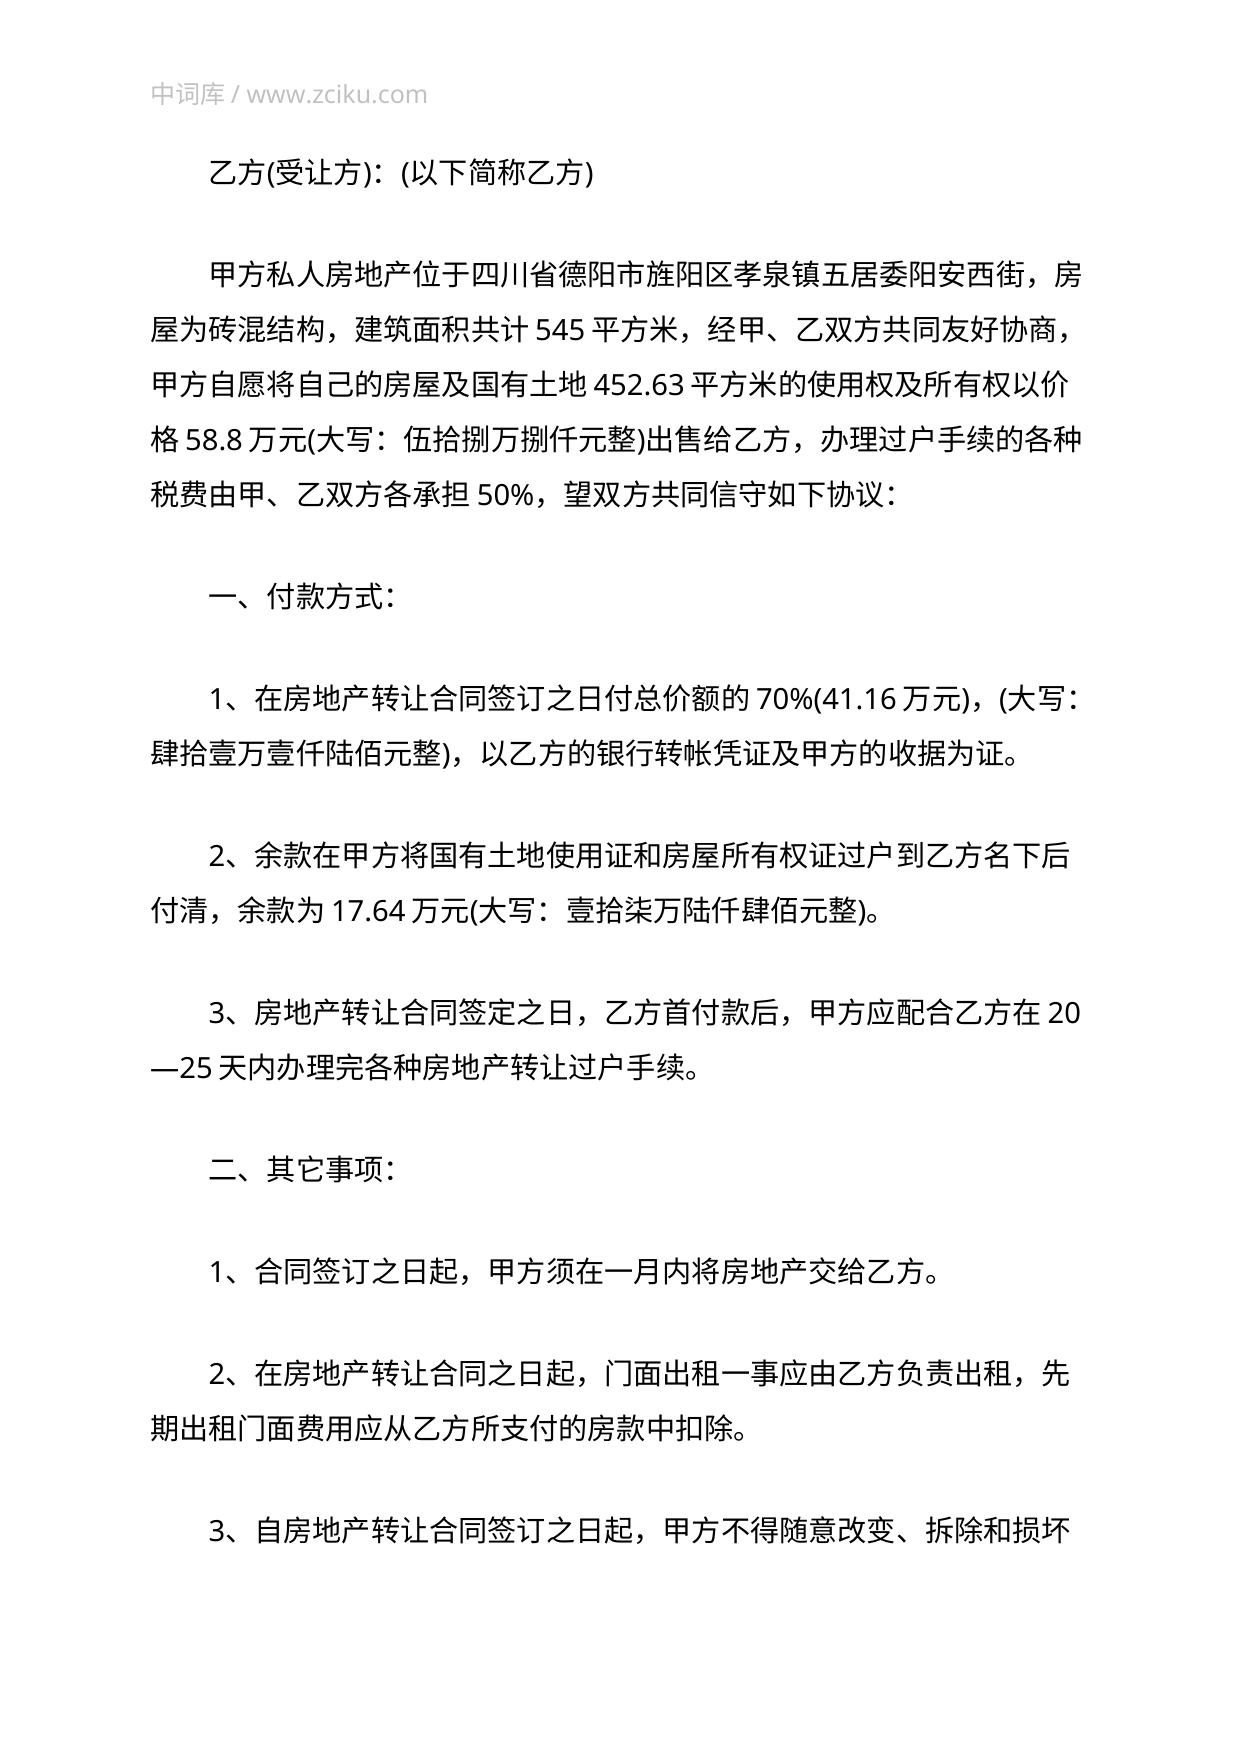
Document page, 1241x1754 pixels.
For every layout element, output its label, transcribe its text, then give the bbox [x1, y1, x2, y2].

text 一、付款方式： [150, 574, 1090, 616]
text 乙方(受让方)：(以下简称乙方) [150, 150, 1090, 192]
text 2、余款在甲方将国有土地使用证和房屋所有权证过户到乙方名下后付清，余款为17.64万元(大写：壹拾柒万陆仟肆佰元整)。 [150, 833, 1090, 930]
text 1、在房地产转让合同签订之日付总价额的70%(41.16万元)，(大写：肆拾壹万壹仟陆佰元整)，以乙方的银行转帐凭证及甲方的收据为证。 [150, 676, 1090, 773]
text 二、其它事项： [150, 1147, 1090, 1189]
text 3、房地产转让合同签定之日，乙方首付款后，甲方应配合乙方在20—25天内办理完各种房地产转让过户手续。 [150, 989, 1090, 1087]
text 1、合同签订之日起，甲方须在一月内将房地产交给乙方。 [150, 1248, 1090, 1291]
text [150, 1507, 1090, 1549]
text 2、在房地产转让合同之日起，门面出租一事应由乙方负责出租，先期出租门面费用应从乙方所支付的房款中扣除。 [150, 1350, 1090, 1448]
text 甲方私人房地产位于四川省德阳市旌阳区孝泉镇五居委阳安西街，房屋为砖混结构，建筑面积共计545平方米，经甲、乙双方共同友好协商，甲方自愿将自己的房屋及国有土地452.63平方米的使用权及所有权以价格58.8万元(大写：伍拾捌万捌仟元整)出售给乙方，办理过户手续的各种税费由甲、乙双方各承担50%，望双方共同信守如下协议： [150, 252, 1090, 514]
